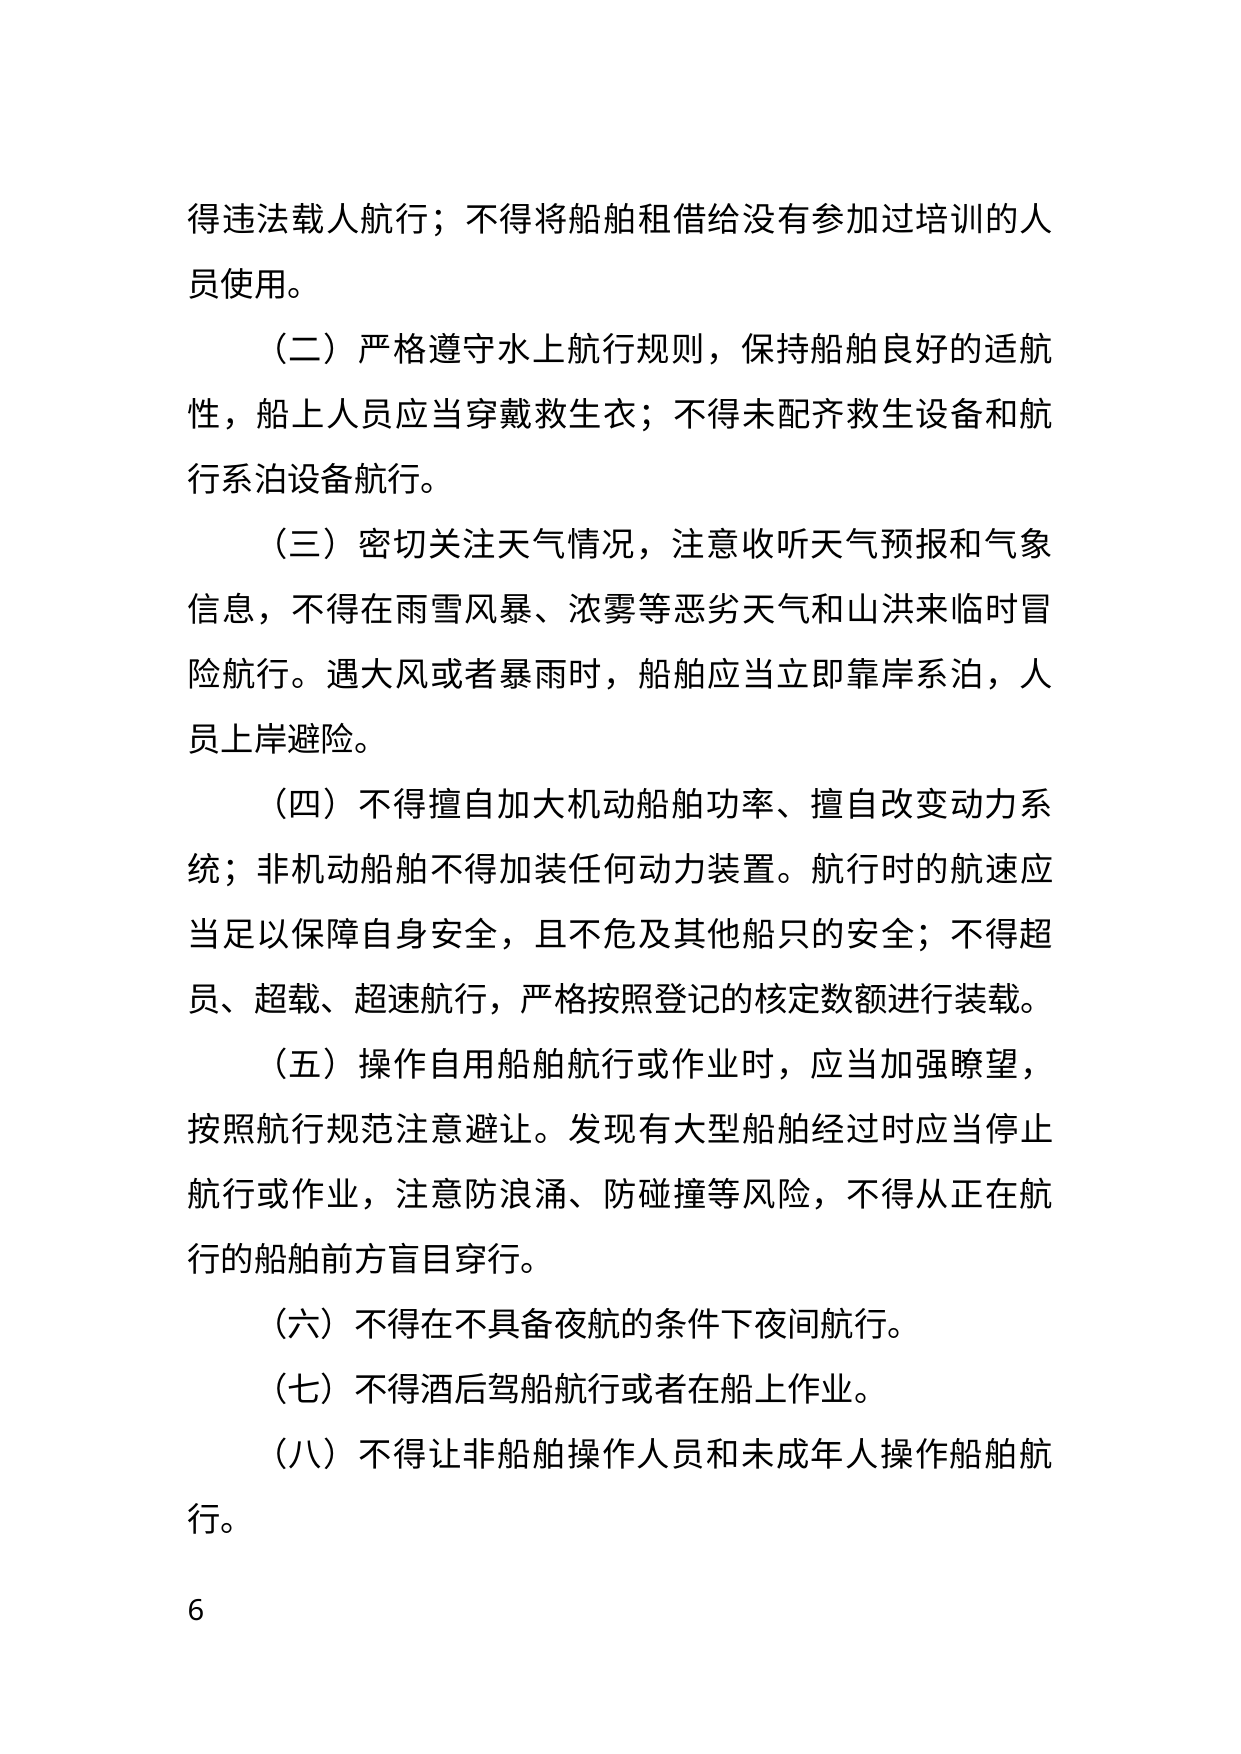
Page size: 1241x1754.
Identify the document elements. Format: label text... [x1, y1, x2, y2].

text （八）不得让非船舶操作人员和未成年人操作船舶航行。 [187, 1419, 1053, 1549]
text （三）密切关注天气情况，注意收听天气预报和气象信息，不得在雨雪风暴、浓雾等恶劣天气和山洪来临时冒险航行。遇大风或者暴雨时，船舶应当立即靠岸系泊，人员上岸避险。 [187, 509, 1053, 769]
text （七）不得酒后驾船航行或者在船上作业。 [187, 1354, 1053, 1419]
text （四）不得擅自加大机动船舶功率、擅自改变动力系统；非机动船舶不得加装任何动力装置。航行时的航速应当足以保障自身安全，且不危及其他船只的安全；不得超员、超载、超速航行，严格按照登记的核定数额进行装载。 [187, 769, 1053, 1029]
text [187, 184, 1053, 314]
text （六）不得在不具备夜航的条件下夜间航行。 [187, 1289, 1053, 1354]
text （五）操作自用船舶航行或作业时，应当加强瞭望，按照航行规范注意避让。发现有大型船舶经过时应当停止航行或作业，注意防浪涌、防碰撞等风险，不得从正在航行的船舶前方盲目穿行。 [187, 1029, 1053, 1289]
text （二）严格遵守水上航行规则，保持船舶良好的适航性，船上人员应当穿戴救生衣；不得未配齐救生设备和航行系泊设备航行。 [187, 314, 1053, 509]
